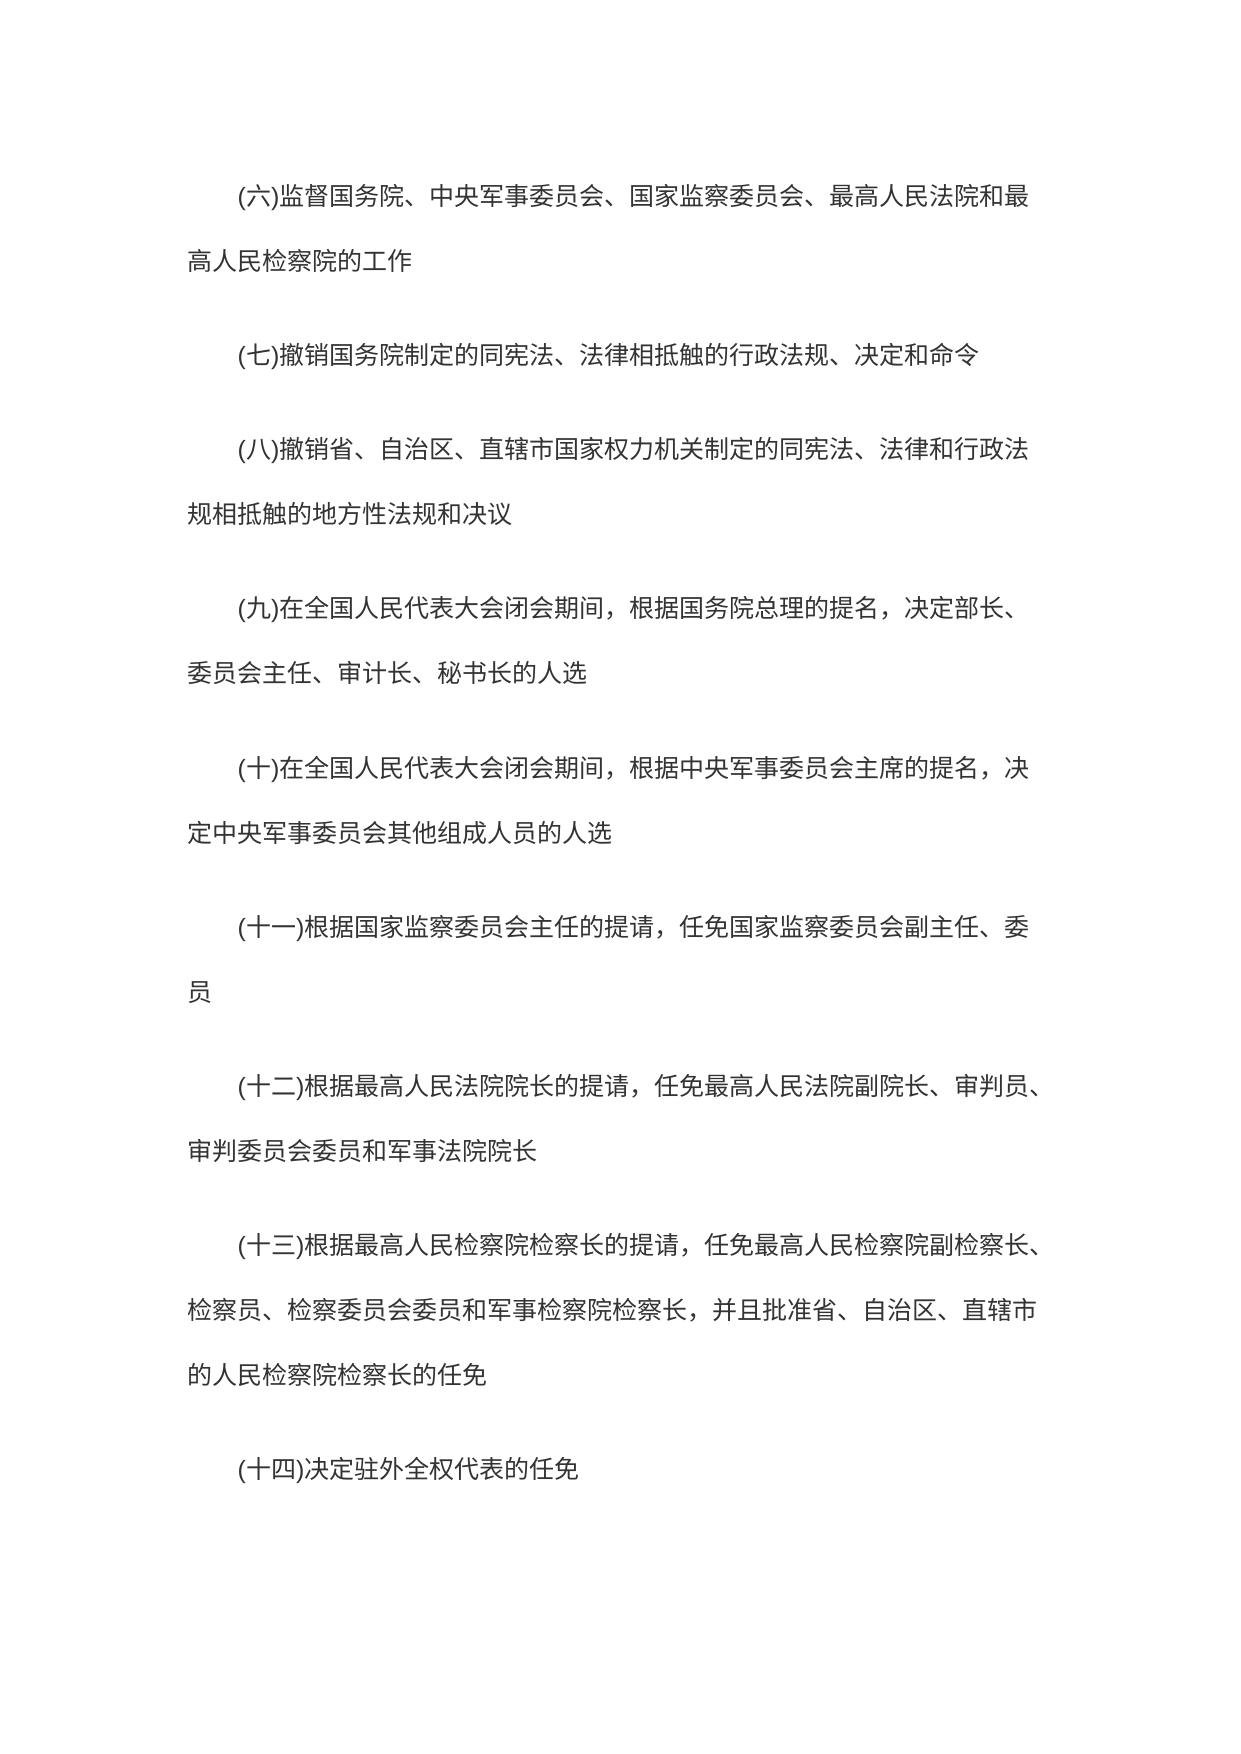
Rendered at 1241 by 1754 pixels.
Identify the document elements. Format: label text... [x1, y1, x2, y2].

text (九)在全国人民代表大会闭会期间，根据国务院总理的提名，决定部长、委员会主任、审计长、秘书长的人选 [187, 574, 1053, 704]
text (七)撤销国务院制定的同宪法、法律相抵触的行政法规、决定和命令 [187, 321, 1053, 386]
text (十四)决定驻外全权代表的任免 [187, 1435, 1053, 1500]
text (十二)根据最高人民法院院长的提请，任免最高人民法院副院长、审判员、审判委员会委员和军事法院院长 [187, 1052, 1053, 1182]
text (十三)根据最高人民检察院检察长的提请，任免最高人民检察院副检察长、检察员、检察委员会委员和军事检察院检察长，并且批准省、自治区、直辖市的人民检察院检察长的任免 [187, 1211, 1053, 1406]
text (八)撤销省、自治区、直辖市国家权力机关制定的同宪法、法律和行政法规相抵触的地方性法规和决议 [187, 415, 1053, 545]
text (六)监督国务院、中央军事委员会、国家监察委员会、最高人民法院和最高人民检察院的工作 [187, 162, 1053, 292]
text (十一)根据国家监察委员会主任的提请，任免国家监察委员会副主任、委员 [187, 893, 1053, 1023]
text (十)在全国人民代表大会闭会期间，根据中央军事委员会主席的提名，决定中央军事委员会其他组成人员的人选 [187, 734, 1053, 864]
